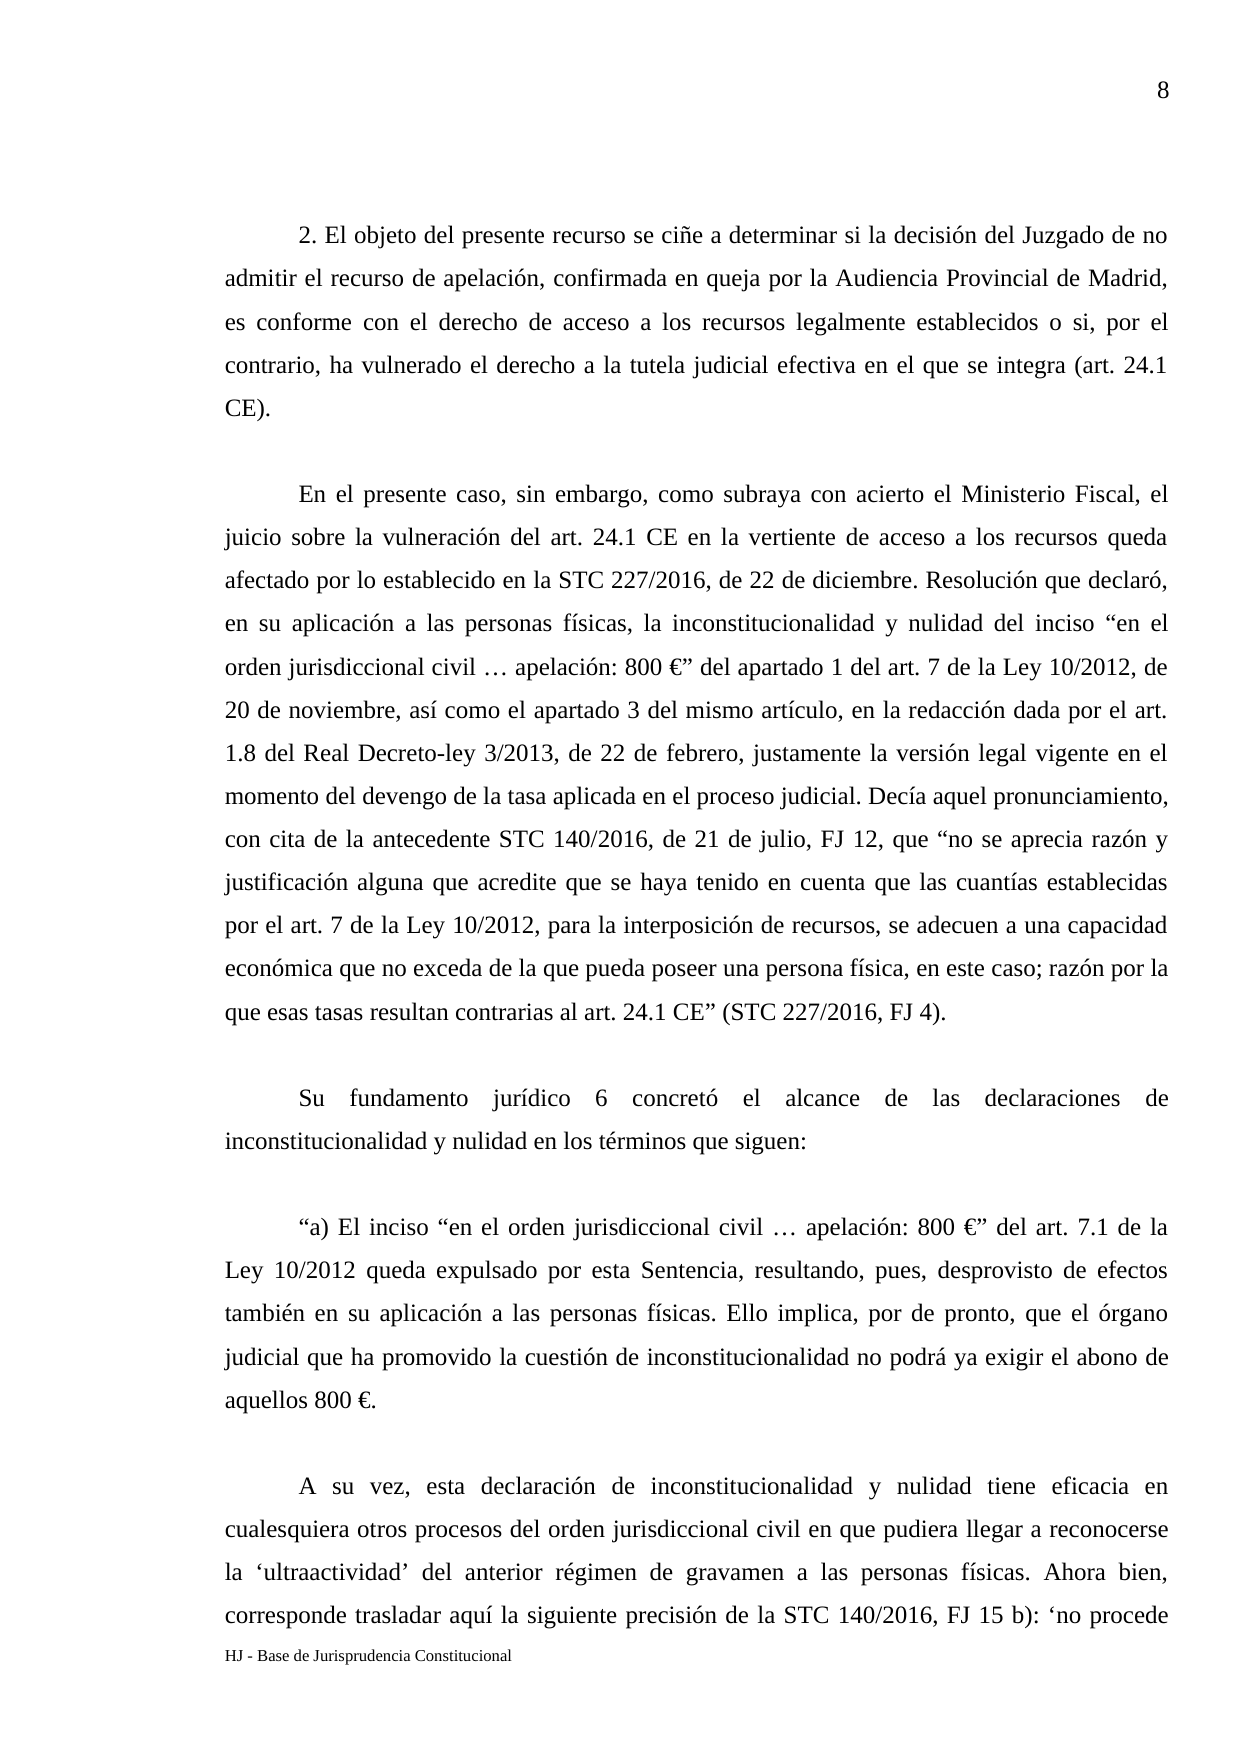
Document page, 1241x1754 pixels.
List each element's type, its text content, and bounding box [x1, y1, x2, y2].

text 2. El objeto del presente recurso se ciñe a determinar si la decisión del Juzgado de no admitir el recurso de apelación, confirmada en queja por la Audiencia Provincial de Madrid, es conforme con el derecho de acceso a los recursos legalmente establecidos o si, por el contrario, ha vulnerado el derecho a la tutela judicial efectiva en el que se integra (art. 24.1 CE). [224, 220, 1169, 422]
text En el presente caso, sin embargo, como subraya con acierto el Ministerio Fiscal, el juicio sobre la vulneración del art. 24.1 CE en la vertiente de acceso a los recursos queda afectado por lo establecido en la STC 227/2016, de 22 de diciembre. Resolución que declaró, en su aplicación a las personas físicas, la inconstitucionalidad y nulidad del inciso “en el orden jurisdiccional civil … apelación: 800 €” del apartado 1 del art. 7 de la Ley 10/2012, de 20 de noviembre, así como el apartado 3 del mismo artículo, en la redacción dada por el art. 1.8 del Real Decreto-ley 3/2013, de 22 de febrero, justamente la versión legal vigente en el momento del devengo de la tasa aplicada en el proceso judicial. Decía aquel pronunciamiento, con cita de la antecedente STC 140/2016, de 21 de julio, FJ 12, que “no se aprecia razón y justificación alguna que acredite que se haya tenido en cuenta que las cuantías establecidas por el art. 7 de la Ley 10/2012, para la interposición de recursos, se adecuen a una capacidad económica que no exceda de la que pueda poseer una persona física, en este caso; razón por la que esas tasas resultan contrarias al art. 24.1 CE” (STC 227/2016, FJ 4). [224, 479, 1169, 1025]
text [224, 1471, 1169, 1629]
text “a) El inciso “en el orden jurisdiccional civil … apelación: 800 €” del art. 7.1 de la Ley 10/2012 queda expulsado por esta Sentencia, resultando, pues, desprovisto de efectos también en su aplicación a las personas físicas. Ello implica, por de pronto, que el órgano judicial que ha promovido la cuestión de inconstitucionalidad no podrá ya exigir el abono de aquellos 800 €. [224, 1212, 1169, 1413]
text Su fundamento jurídico 6 concretó el alcance de las declaraciones de inconstitucionalidad y nulidad en los términos que siguen: [224, 1083, 1169, 1155]
